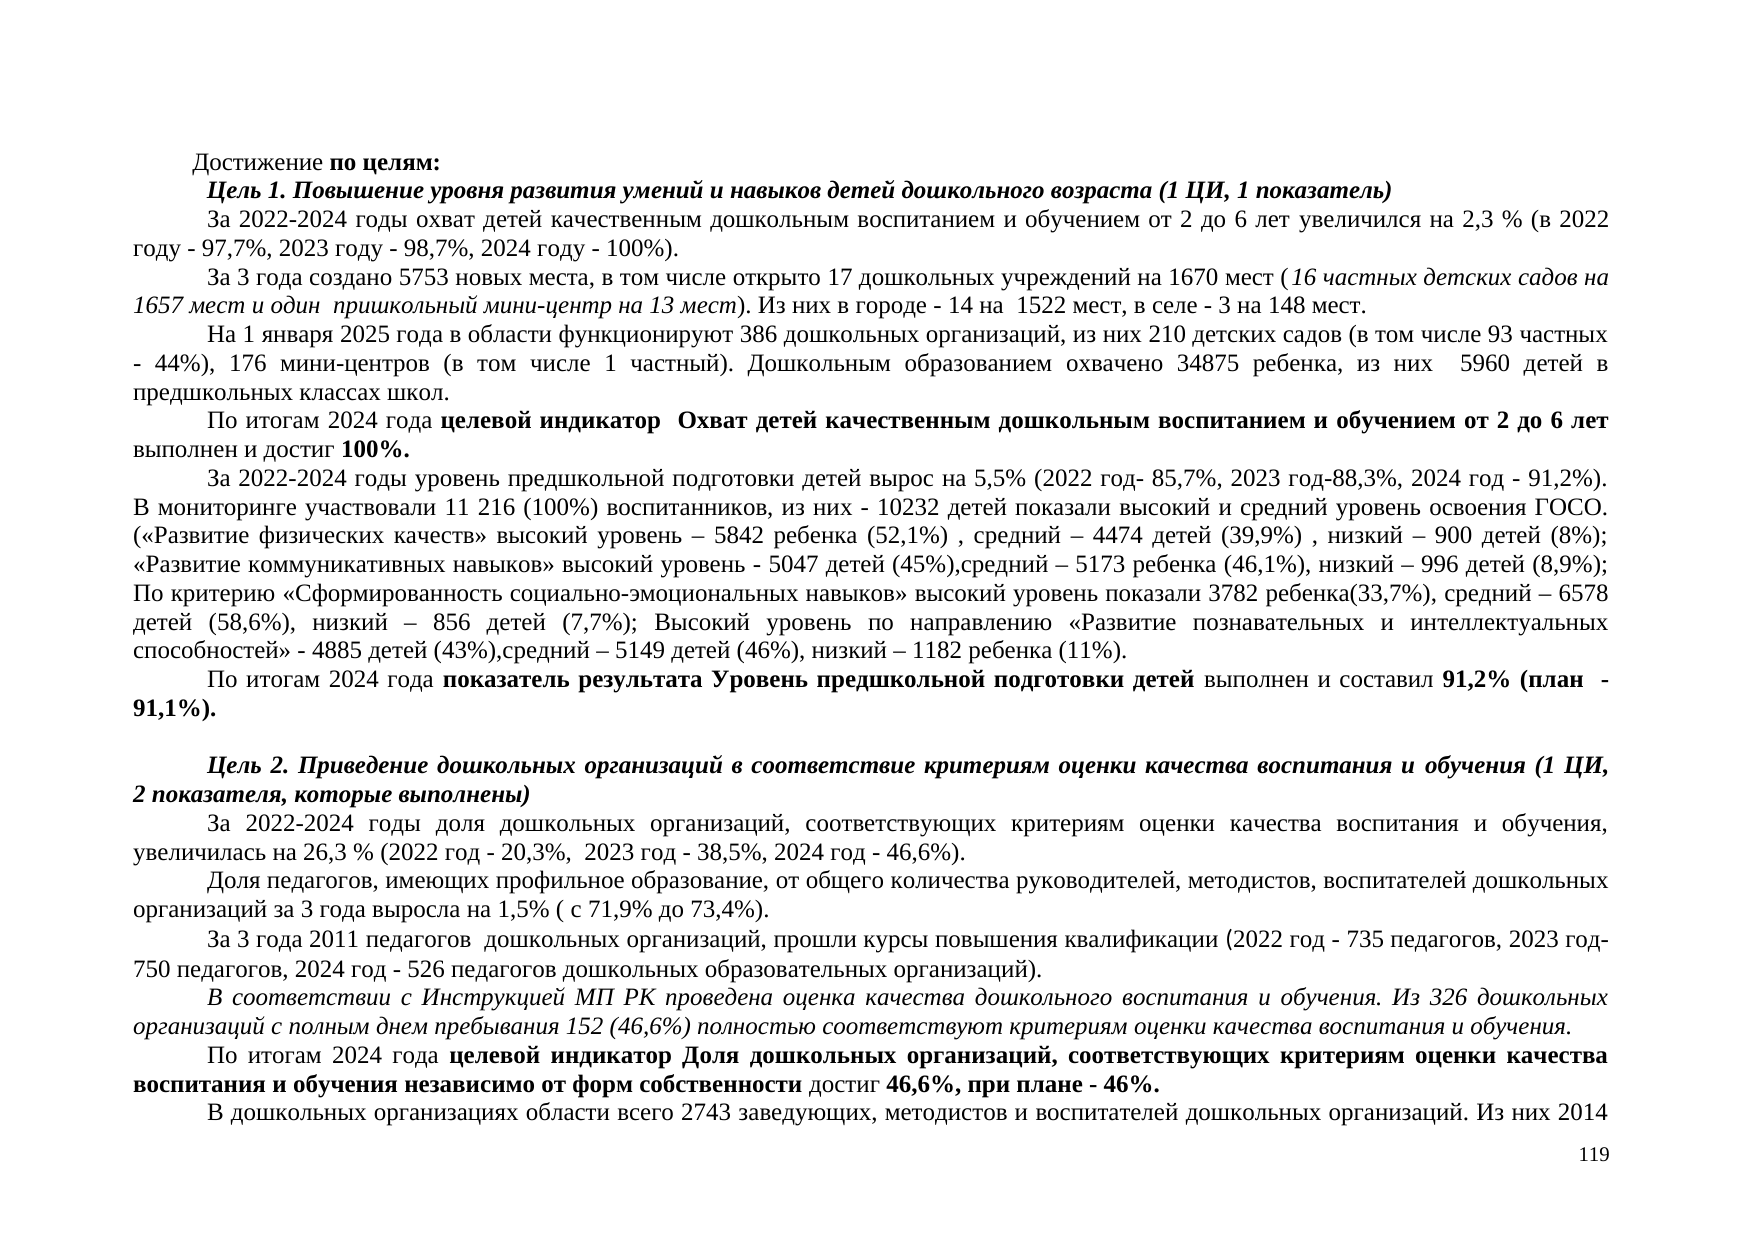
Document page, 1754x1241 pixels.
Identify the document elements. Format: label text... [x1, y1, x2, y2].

text По итогам 2024 года целевой индикатор Охват детей качественным дошкольным воспитанием и обучением от 2 до 6 лет выполнен и достиг 100%. [133, 406, 1609, 463]
text По итогам 2024 года целевой индикатор Доля дошкольных организаций, соответствующих критериям оценки качества воспитания и обучения независимо от форм собственности достиг 46,6%, при плане - 46%. [133, 1040, 1609, 1097]
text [133, 1097, 1609, 1130]
text Цель 1. Повышение уровня развития умений и навыков детей дошкольного возраста (1 ЦИ, 1 показатель) [133, 176, 1609, 204]
text На 1 января 2025 года в области функционируют 386 дошкольных организаций, из них 210 детских садов (в том числе 93 частных - 44%), 176 мини-центров (в том числе 1 частный). Дошкольным образованием охвачено 34875 ребенка, из них 5960 детей в предшкольных классах школ. [133, 319, 1609, 406]
text Доля педагогов, имеющих профильное образование, от общего количества руководителей, методистов, воспитателей дошкольных организаций за 3 года выросла на 1,5% ( c 71,9% до 73,4%). [133, 866, 1609, 923]
text За 2022-2024 годы уровень предшкольной подготовки детей вырос на 5,5% (2022 год- 85,7%, 2023 год-88,3%, 2024 год - 91,2%). В мониторинге участвовали 11 216 (100%) воспитанников, из них - 10232 детей показали высокий и средний уровень освоения ГОСО. («Развитие физических качеств» высокий уровень – 5842 ребенка (52,1%) , средний – 4474 детей (39,9%) , низкий – 900 детей (8%); «Развитие коммуникативных навыков» высокий уровень - 5047 детей (45%),средний – 5173 ребенка (46,1%), низкий – 996 детей (8,9%); По критерию «Сформированность социально-эмоциональных навыков» высокий уровень показали 3782 ребенка(33,7%), средний – 6578 детей (58,6%), низкий – 856 детей (7,7%); Высокий уровень по направлению «Развитие познавательных и интеллектуальных способностей» - 4885 детей (43%),средний – 5149 детей (46%), низкий – 1182 ребенка (11%). [133, 463, 1609, 664]
text По итогам 2024 года показатель результата Уровень предшкольной подготовки детей выполнен и составил 91,2% (план - 91,1%). [133, 664, 1609, 722]
text За 3 года 2011 педагогов дошкольных организаций, прошли курсы повышения квалификации (2022 год - 735 педагогов, 2023 год- 750 педагогов, 2024 год - 526 педагогов дошкольных образовательных организаций). [133, 923, 1609, 982]
text Цель 2. Приведение дошкольных организаций в соответствие критериям оценки качества воспитания и обучения (1 ЦИ, 2 показателя, которые выполнены) [133, 751, 1609, 808]
text Достижение по целям: [118, 147, 1624, 176]
text В соответствии с Инструкцией МП РК проведена оценка качества дошкольного воспитания и обучения. Из 326 дошкольных организаций с полным днем пребывания 152 (46,6%) полностью соответствуют критериям оценки качества воспитания и обучения. [133, 982, 1609, 1040]
text За 2022-2024 годы доля дошкольных организаций, соответствующих критериям оценки качества воспитания и обучения, увеличилась на 26,3 % (2022 год - 20,3%, 2023 год - 38,5%, 2024 год - 46,6%). [133, 808, 1609, 866]
text За 2022-2024 годы охват детей качественным дошкольным воспитанием и обучением от 2 до 6 лет увеличился на 2,3 % (в 2022 году - 97,7%, 2023 году - 98,7%, 2024 году - 100%). [133, 204, 1609, 262]
text За 3 года создано 5753 новых места, в том числе открыто 17 дошкольных учреждений на 1670 мест (16 частных детских садов на 1657 мест и один пришкольный мини-центр на 13 мест). Из них в городе - 14 на 1522 мест, в селе - 3 на 148 мест. [133, 262, 1609, 319]
